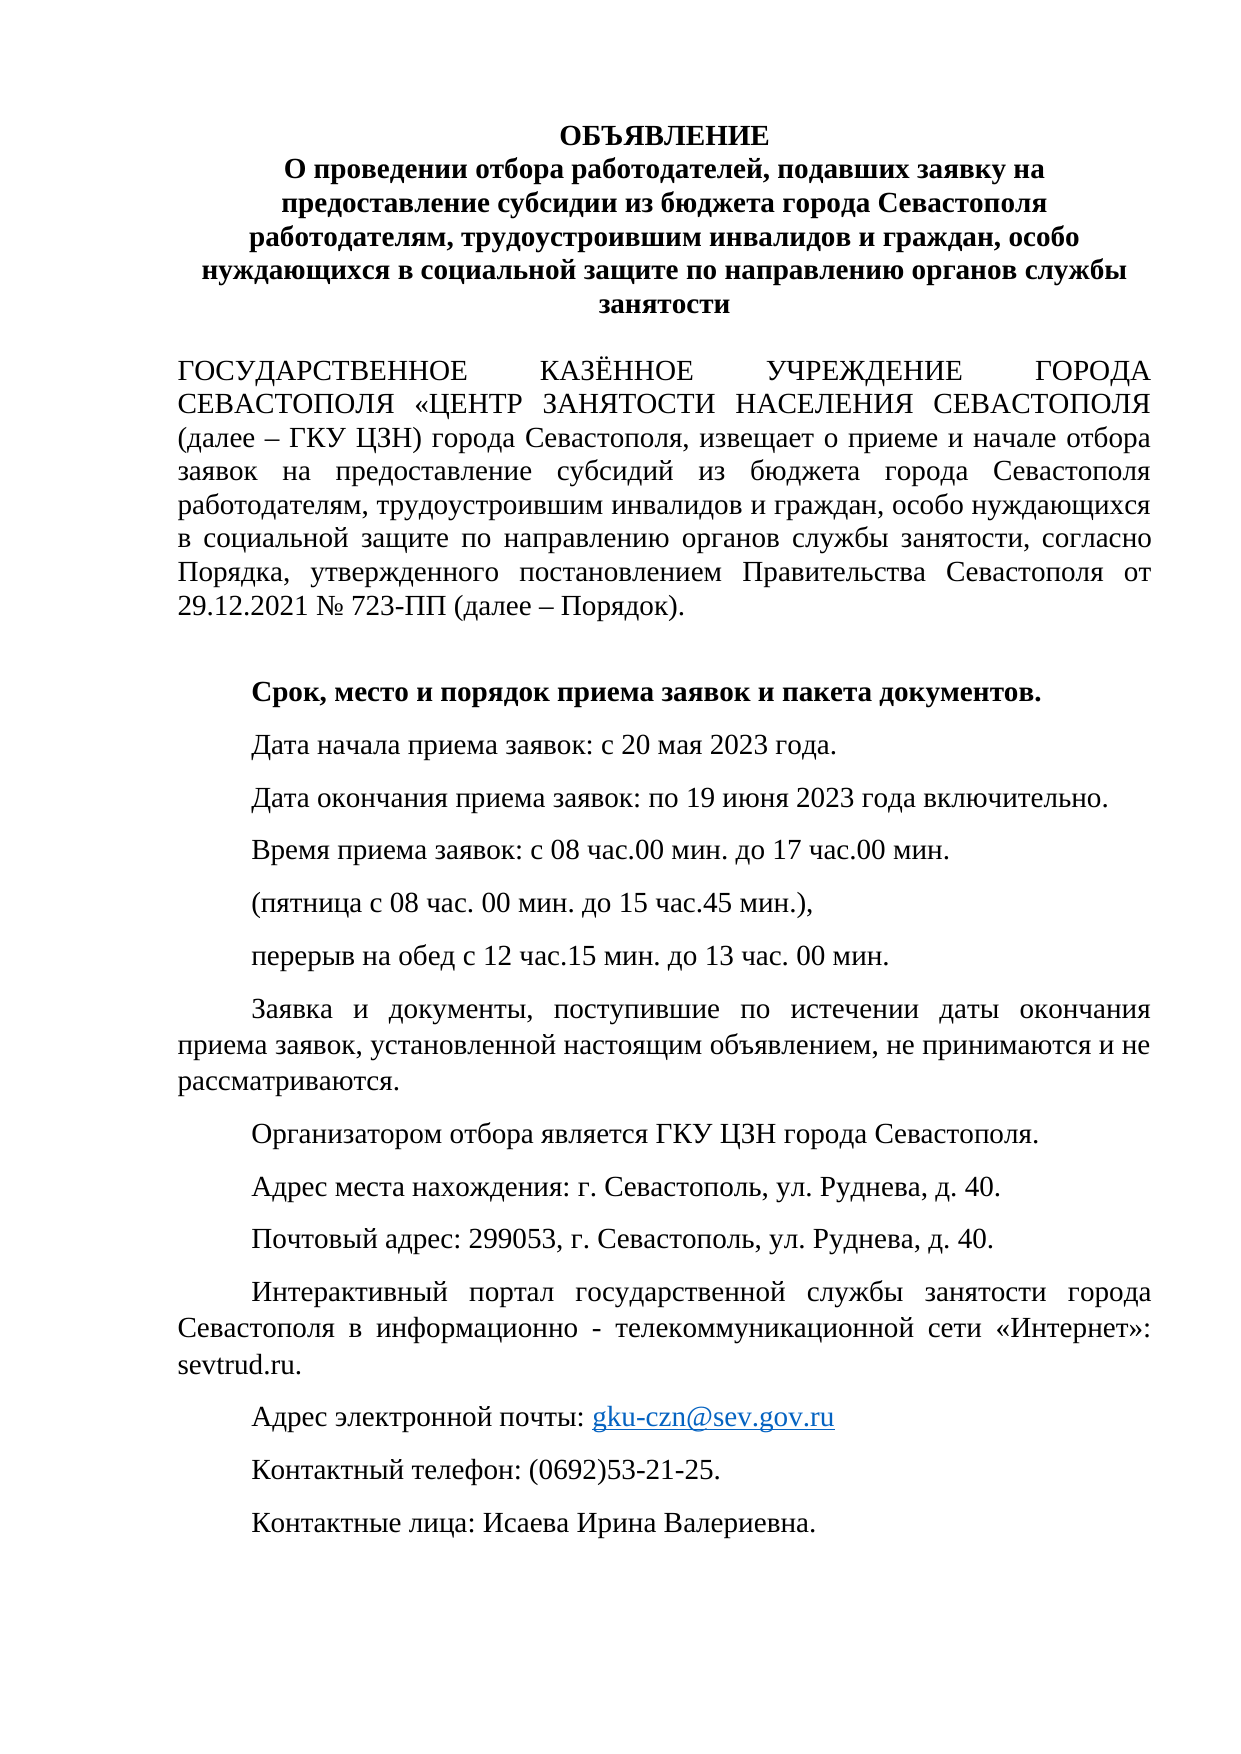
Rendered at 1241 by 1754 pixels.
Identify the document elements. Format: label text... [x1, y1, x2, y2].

text Срок, место и порядок приема заявок и пакета документов. [177, 674, 1152, 708]
text Дата окончания приема заявок: по 19 июня 2023 года включительно. [177, 780, 1152, 813]
text Организатором отбора является ГКУ ЦЗН города Севастополя. [177, 1116, 1152, 1149]
text Почтовый адрес: 299053, г. Севастополь, ул. Руднева, д. 40. [177, 1222, 1152, 1255]
text ГОСУДАРСТВЕННОЕ КАЗЁННОЕ УЧРЕЖДЕНИЕ ГОРОДА СЕВАСТОПОЛЯ «ЦЕНТР ЗАНЯТОСТИ НАСЕЛЕНИЯ СЕВАСТОПОЛЯ (далее – ГКУ ЦЗН) города Севастополя, извещает о приеме и начале отбора заявок на предоставление субсидий из бюджета города Севастополя работодателям, трудоустроившим инвалидов и граждан, особо нуждающихся в социальной защите по направлению органов службы занятости, согласно Порядка, утвержденного постановлением Правительства Севастополя от 29.12.2021 № 723-ПП (далее – Порядок). [177, 353, 1152, 621]
text Интерактивный портал государственной службы занятости города Севастополя в информационно - телекоммуникационной сети «Интернет»: sevtrud.ru. [177, 1274, 1152, 1380]
text О проведении отбора работодателей, подавших заявку на предоставление субсидии из бюджета города Севастополя работодателям, трудоустроившим инвалидов и граждан, особо нуждающихся в социальной защите по направлению органов службы занятости [177, 152, 1152, 319]
text перерыв на обед с 12 час.15 мин. до 13 час. 00 мин. [177, 938, 1152, 972]
text Адрес электронной почты: gku-czn@sev.gov.ru [177, 1399, 1152, 1433]
text Дата начала приема заявок: с 20 мая 2023 года. [177, 727, 1152, 760]
text Заявка и документы, поступившие по истечении даты окончания приема заявок, установленной настоящим объявлением, не принимаются и не рассматриваются. [177, 991, 1152, 1097]
text Адрес места нахождения: г. Севастополь, ул. Руднева, д. 40. [177, 1169, 1152, 1202]
text (пятница с 08 час. 00 мин. до 15 час.45 мин.), [177, 885, 1152, 919]
text ОБЪЯВЛЕНИЕ [177, 118, 1152, 152]
text Контактные лица: Исаева Ирина Валериевна. [177, 1505, 1152, 1539]
text Время приема заявок: с 08 час.00 мин. до 17 час.00 мин. [177, 832, 1152, 866]
text Контактный телефон: (0692)53-21-25. [177, 1452, 1152, 1486]
